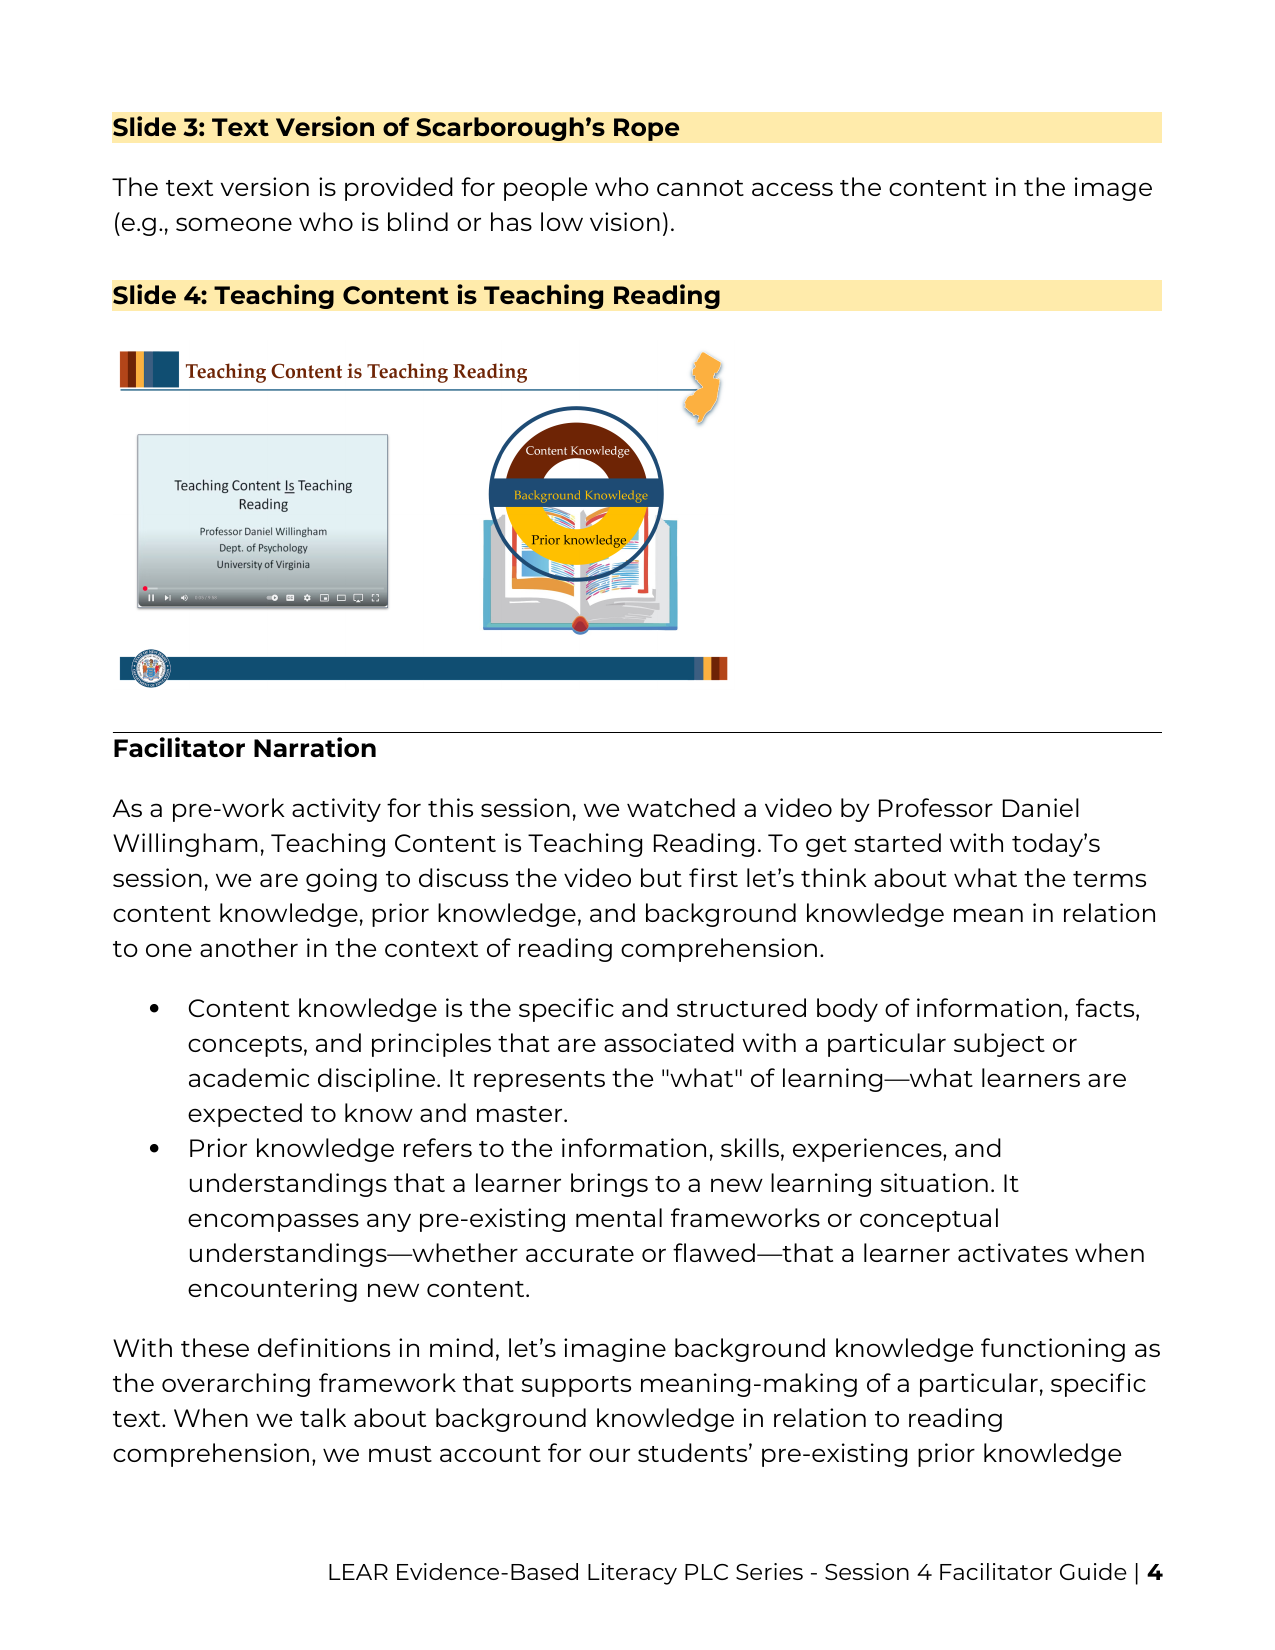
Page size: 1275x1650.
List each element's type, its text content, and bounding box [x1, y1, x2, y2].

text As a pre-work activity for this session, we watched a video by Professor Daniel Willingham, Teaching Content is Teaching Reading. To get started with today’s session, we are going to discuss the video but first let’s think about what the terms content knowledge, prior knowledge, and background knowledge mean in relation to one another in the context of reading comprehension. [112, 793, 1162, 963]
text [112, 1333, 1162, 1468]
subtitle Facilitator Narration [112, 733, 1162, 763]
subtitle Slide 4: Teaching Content is Teaching Reading [112, 280, 1162, 311]
subtitle Slide 3: Text Version of Scarborough’s Rope [112, 112, 1162, 143]
list Prior knowledge refers to the information, skills, experiences, and understandings that a learner brings to a new learning situation. It encompasses any pre-existing mental frameworks or conceptual understandings—whether accurate or flawed—that a learner activates when encountering new content. [150, 1133, 1162, 1303]
list Content knowledge is the specific and structured body of information, facts, concepts, and principles that are associated with a particular subject or academic discipline. It represents the "what" of learning—what learners are expected to know and master. [150, 993, 1162, 1128]
text The text version is provided for people who cannot access the content in the image (e.g., someone who is blind or has low vision). [112, 172, 1162, 238]
picture [112, 340, 735, 690]
